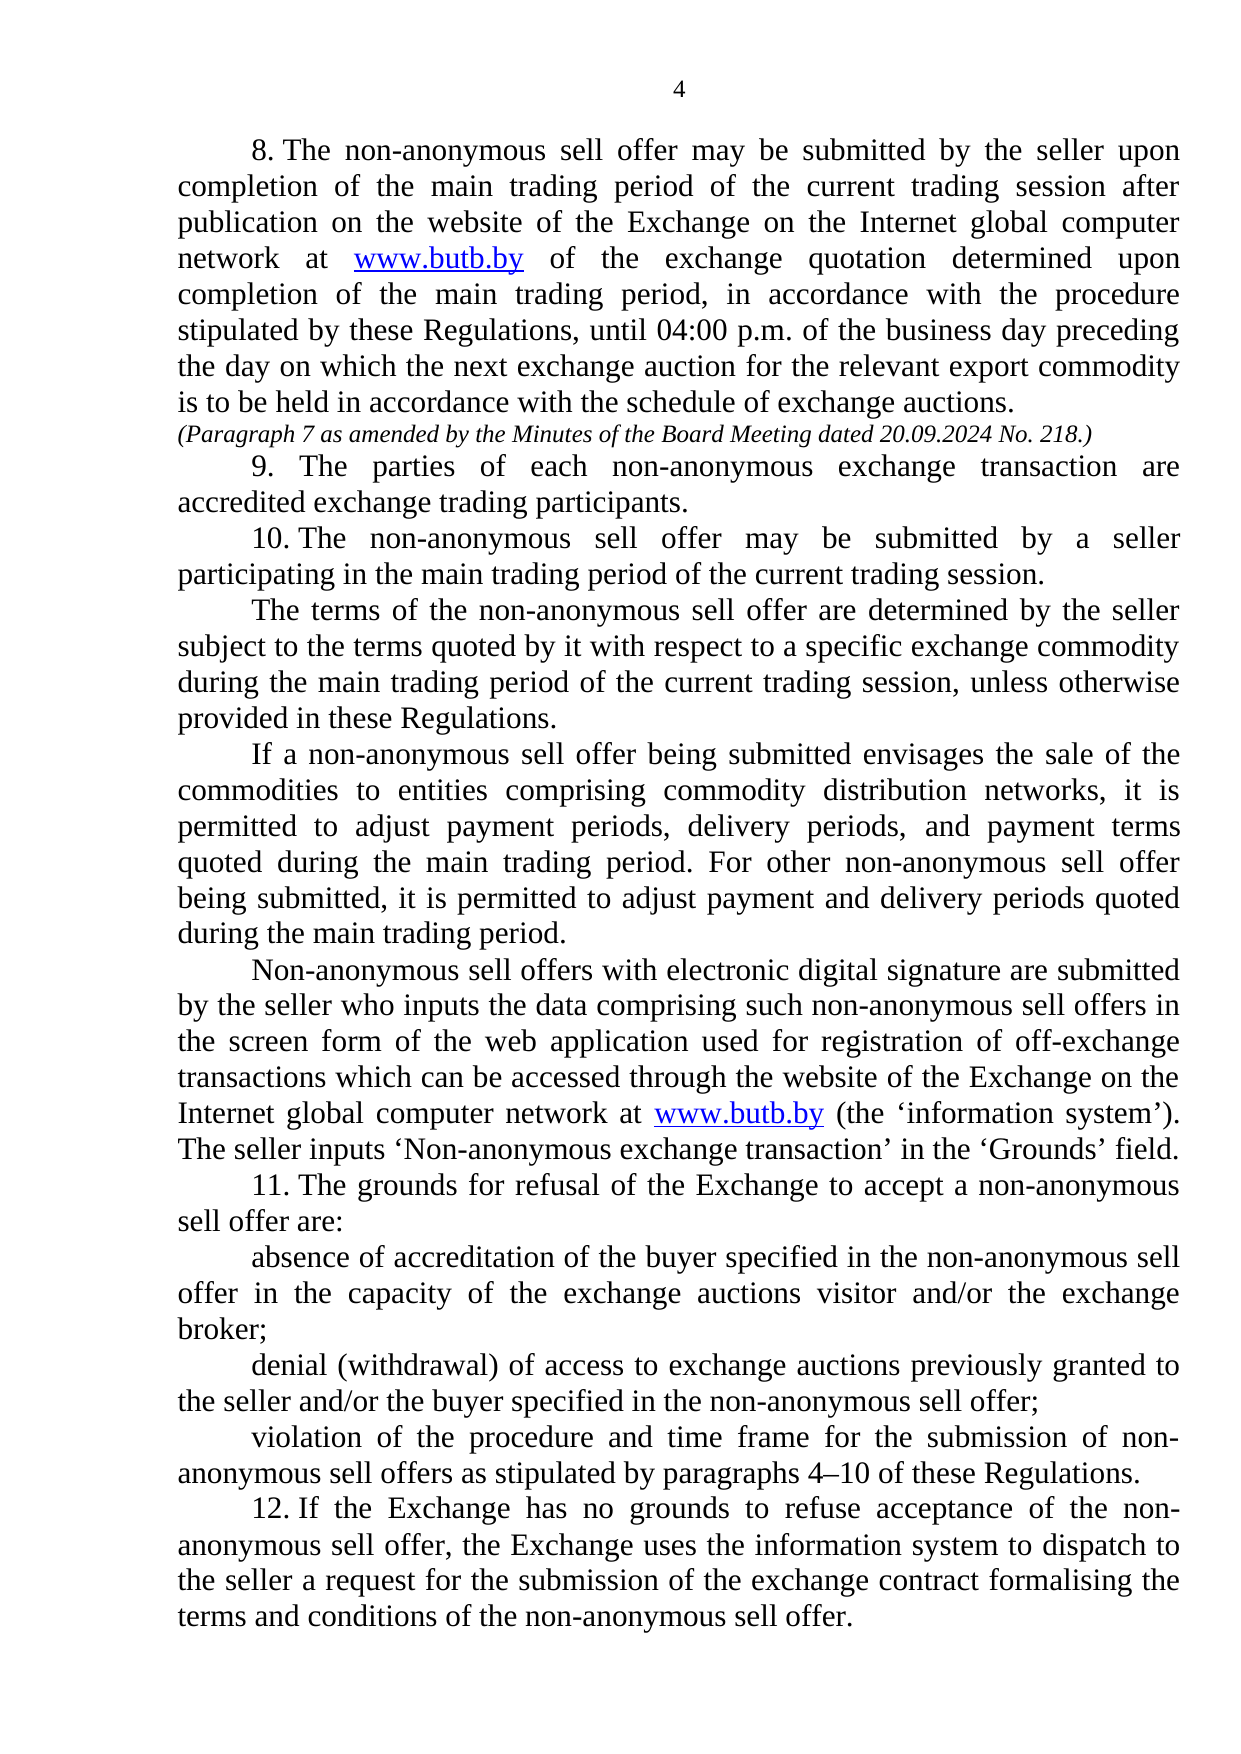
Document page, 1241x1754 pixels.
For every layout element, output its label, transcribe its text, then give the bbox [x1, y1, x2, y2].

text (Paragraph 7 as amended by the Minutes of the Board Meeting dated 20.09.2024 No. 218.) [177, 419, 1181, 448]
text violation of the procedure and time frame for the submission of non-anonymous sell offers as stipulated by paragraphs 4–10 of these Regulations. [177, 1418, 1181, 1490]
text If a non-anonymous sell offer being submitted envisages the sale of the commodities to entities comprising commodity distribution networks, it is permitted to adjust payment periods, delivery periods, and payment terms quoted during the main trading period. For other non-anonymous sell offer being submitted, it is permitted to adjust payment and delivery periods quoted during the main trading period. [177, 735, 1181, 951]
text denial (withdrawal) of access to exchange auctions previously granted to the seller and/or the buyer specified in the non-anonymous sell offer; [177, 1346, 1181, 1418]
text The terms of the non-anonymous sell offer are determined by the seller subject to the terms quoted by it with respect to a specific exchange commodity during the main trading period of the current trading session, unless otherwise provided in these Regulations. [177, 591, 1181, 735]
text 11. The grounds for refusal of the Exchange to accept a non-anonymous sell offer are: [177, 1166, 1181, 1238]
text absence of accreditation of the buyer specified in the non-anonymous sell offer in the capacity of the exchange auctions visitor and/or the exchange broker; [177, 1238, 1181, 1346]
text 8. The non-anonymous sell offer may be submitted by the seller upon completion of the main trading period of the current trading session after publication on the website of the Exchange on the Internet global computer network at www.butb.by of the exchange quotation determined upon completion of the main trading period, in accordance with the procedure stipulated by these Regulations, until 04:00 p.m. of the business day preceding the day on which the next exchange auction for the relevant export commodity is to be held in accordance with the schedule of exchange auctions. [177, 131, 1181, 419]
text 9. The parties of each non-anonymous exchange transaction are accredited exchange trading participants. [177, 448, 1181, 519]
text 12. If the Exchange has no grounds to refuse acceptance of the non-anonymous sell offer, the Exchange uses the information system to dispatch to the seller a request for the submission of the exchange contract formalising the terms and conditions of the non-anonymous sell offer. [177, 1490, 1181, 1633]
text Non-anonymous sell offers with electronic digital signature are submitted by the seller who inputs the data comprising such non-anonymous sell offers in the screen form of the web application used for registration of off-exchange transactions which can be accessed through the website of the Exchange on the Internet global computer network at www.butb.by (the ‘information system’). The seller inputs ‘Non-anonymous exchange transaction’ in the ‘Grounds’ field. [177, 951, 1181, 1166]
text 10. The non-anonymous sell offer may be submitted by a seller participating in the main trading period of the current trading session. [177, 519, 1181, 591]
